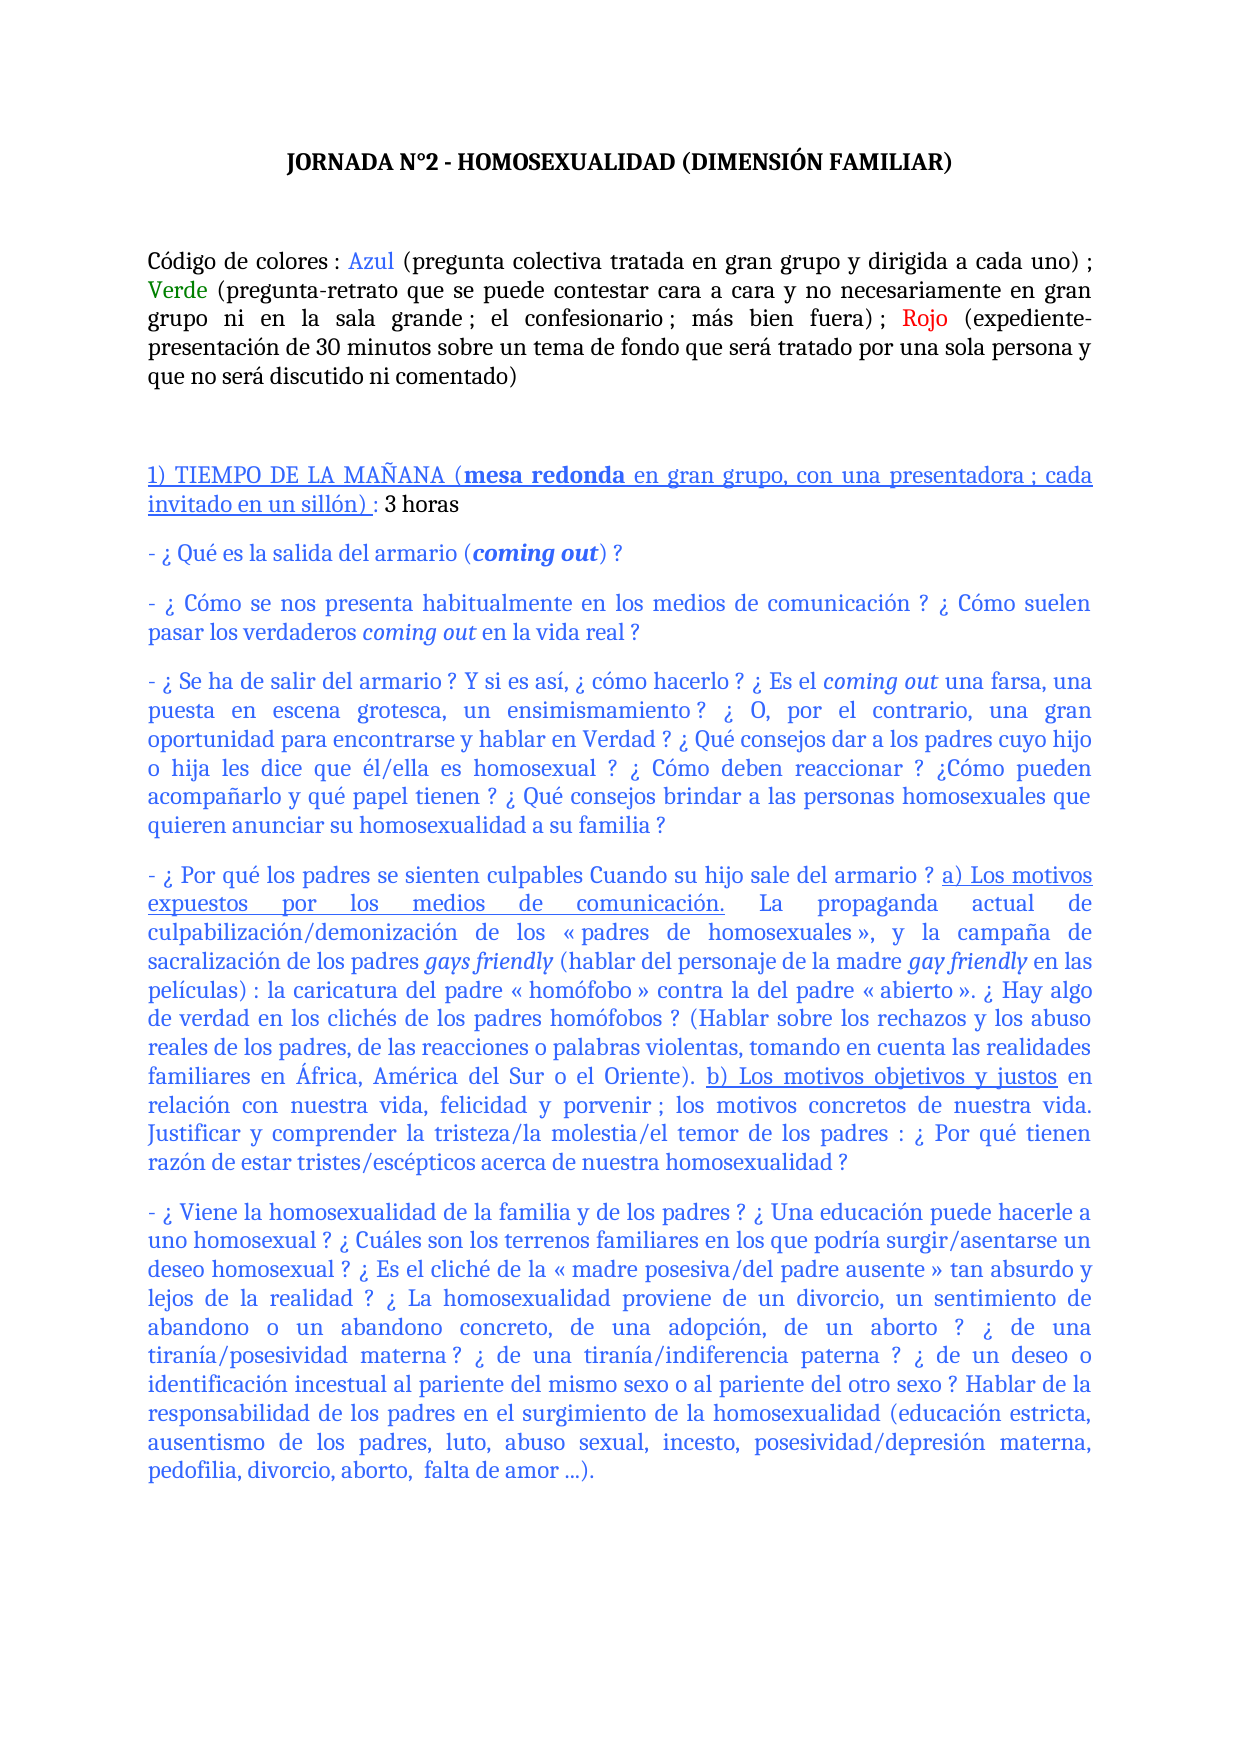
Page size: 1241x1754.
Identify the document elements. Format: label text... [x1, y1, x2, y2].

text 1) TIEMPO DE LA MAÑANA (mesa redonda en gran grupo, con una presentadora ; cada invitado en un sillón) : 3 horas [148, 461, 1093, 485]
text - ¿ Qué es la salida del armario (coming out) ? [148, 539, 1093, 568]
text - ¿ Por qué los padres se sienten culpables Cuando su hijo sale del armario ? a) Los motivos expuestos por los medios de comunicación. La propaganda actual de culpabilización/demonización de los « padres de homosexuales », y la campaña de sacralización de los padres gays friendly (hablar del personaje de la madre gay friendly en las películas) : la caricatura del padre « homófobo » contra la del padre « abierto ». ¿ Hay algo de verdad en los clichés de los padres homófobos ? (Hablar sobre los rechazos y los abuso reales de los padres, de las reacciones o palabras violentas, tomando en cuenta las realidades familiares en África, América del Sur o el Oriente). b) Los motivos objetivos y justos en relación con nuestra vida, felicidad y porvenir ; los motivos concretos de nuestra vida. Justificar y comprender la tristeza/la molestia/el temor de los padres : ¿ Por qué tienen razón de estar tristes/escépticos acerca de nuestra homosexualidad ? [148, 861, 1093, 1177]
text Código de colores : Azul (pregunta colectiva tratada en gran grupo y dirigida a cada uno) ; Verde (pregunta-retrato que se puede contestar cara a cara y no necesariamente en gran grupo ni en la sala grande ; el confesionario ; más bien fuera) ; Rojo (expediente-presentación de 30 minutos sobre un tema de fondo que será tratado por una sola persona y que no será discutido ni comentado) [148, 247, 1093, 391]
text - ¿ Viene la homosexualidad de la familia y de los padres ? ¿ Una educación puede hacerle a uno homosexual ? ¿ Cuáles son los terrenos familiares en los que podría surgir/asentarse un deseo homosexual ? ¿ Es el cliché de la « madre posesiva/del padre ausente » tan absurdo y lejos de la realidad ? ¿ La homosexualidad proviene de un divorcio, un sentimiento de abandono o un abandono concreto, de una adopción, de un aborto ? ¿ de una tiranía/posesividad materna ? ¿ de una tiranía/indiferencia paterna ? ¿ de un deseo o identificación incestual al pariente del mismo sexo o al pariente del otro sexo ? Hablar de la responsabilidad de los padres en el surgimiento de la homosexualidad (educación estricta, ausentismo de los padres, luto, abuso sexual, incesto, posesividad/depresión materna, pedofilia, divorcio, aborto, falta de amor ...). [148, 1198, 1093, 1485]
text - ¿ Cómo se nos presenta habitualmente en los medios de comunicación ? ¿ Cómo suelen pasar los verdaderos coming out en la vida real ? [148, 589, 1093, 646]
text 1) TIEMPO DE LA MAÑANA (mesa redonda en gran grupo, con una presentadora ; cada invitado en un sillón) : 3 horas [148, 487, 1093, 518]
text - ¿ Se ha de salir del armario ? Y si es así, ¿ cómo hacerlo ? ¿ Es el coming out una farsa, una puesta en escena grotesca, un ensimismamiento ? ¿ O, por el contrario, una gran oportunidad para encontrarse y hablar en Verdad ? ¿ Qué consejos dar a los padres cuyo hijo o hija les dice que él/ella es homosexual ? ¿ Cómo deben reaccionar ? ¿Cómo pueden acompañarlo y qué papel tienen ? ¿ Qué consejos brindar a las personas homosexuales que quieren anunciar su homosexualidad a su familia ? [148, 667, 1093, 840]
text JORNADA N°2 - HOMOSEXUALIDAD (DIMENSIÓN FAMILIAR) [148, 148, 1093, 176]
